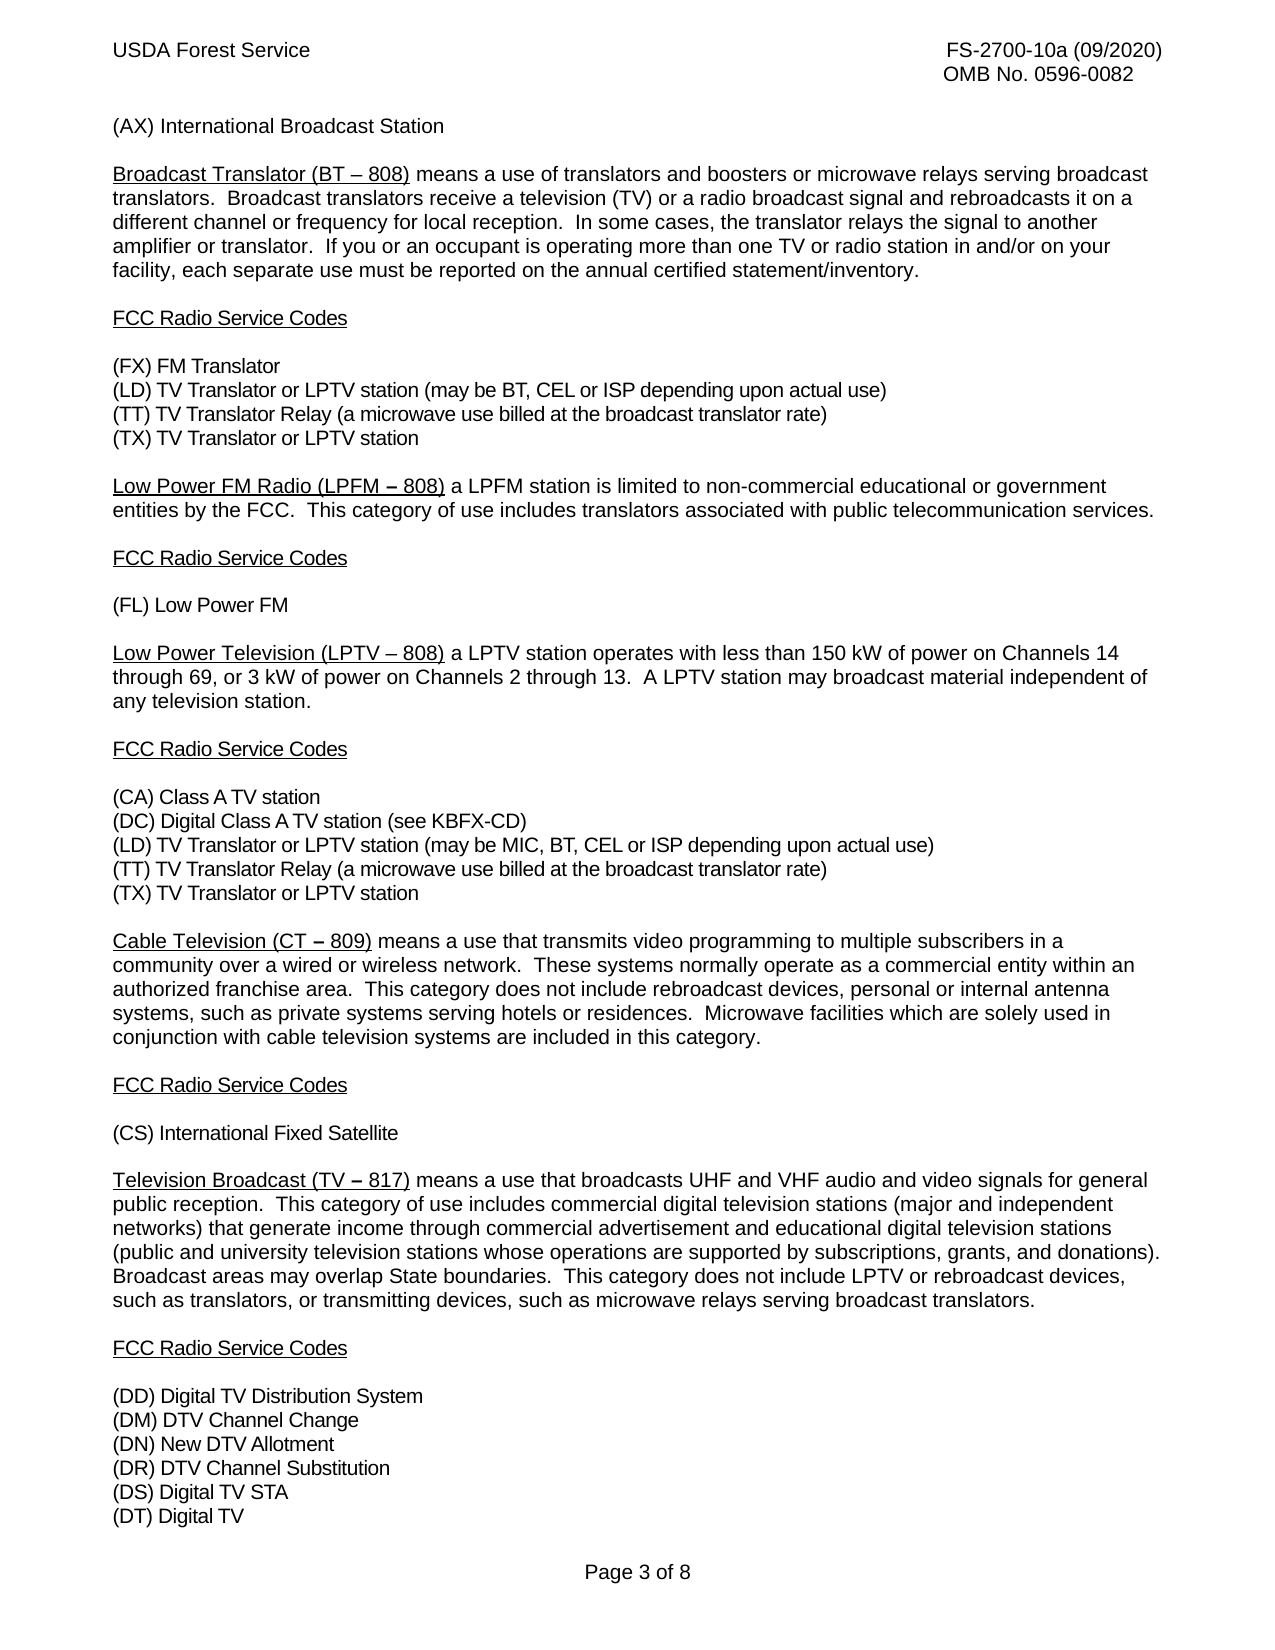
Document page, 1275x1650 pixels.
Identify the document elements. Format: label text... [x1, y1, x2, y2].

text (DR) DTV Channel Substitution [112, 1456, 1162, 1480]
text (CS) International Fixed Satellite [112, 1120, 1162, 1144]
text (DC) Digital Class A TV station (see KBFX-CD) [112, 809, 1162, 833]
subtitle Low Power FM Radio (LPFM – 808) a LPFM station is limited to non-commercial educational or government entities by the FCC. This category of use includes translators associated with public telecommunication services. [112, 473, 1162, 521]
text (LD) TV Translator or LPTV station (may be BT, CEL or ISP depending upon actual use) [112, 378, 1162, 402]
text (DM) DTV Channel Change [112, 1408, 1162, 1432]
text FCC Radio Service Codes [112, 737, 1162, 761]
text (FX) FM Translator [112, 354, 1162, 378]
text (DS) Digital TV STA [112, 1480, 1162, 1504]
text (AX) International Broadcast Station [112, 114, 1162, 138]
text FCC Radio Service Codes [112, 1072, 1162, 1096]
text (TT) TV Translator Relay (a microwave use billed at the broadcast translator rate) [112, 857, 1162, 881]
text (TT) TV Translator Relay (a microwave use billed at the broadcast translator rate) [112, 402, 1162, 426]
text (CA) Class A TV station [112, 785, 1162, 809]
text FCC Radio Service Codes [112, 306, 1162, 330]
text FCC Radio Service Codes [112, 545, 1162, 569]
text (DD) Digital TV Distribution System [112, 1384, 1162, 1408]
text FCC Radio Service Codes [112, 1336, 1162, 1360]
subtitle Television Broadcast (TV – 817) means a use that broadcasts UHF and VHF audio and video signals for general public reception. This category of use includes commercial digital television stations (major and independent networks) that generate income through commercial advertisement and educational digital television stations (public and university television stations whose operations are supported by subscriptions, grants, and donations). Broadcast areas may overlap State boundaries. This category does not include LPTV or rebroadcast devices, such as translators, or transmitting devices, such as microwave relays serving broadcast translators. [112, 1168, 1162, 1312]
text (LD) TV Translator or LPTV station (may be MIC, BT, CEL or ISP depending upon actual use) [112, 833, 1162, 857]
text (DN) New DTV Allotment [112, 1432, 1162, 1456]
subtitle Broadcast Translator (BT – 808) means a use of translators and boosters or microwave relays serving broadcast translators. Broadcast translators receive a television (TV) or a radio broadcast signal and rebroadcasts it on a different channel or frequency for local reception. In some cases, the translator relays the signal to another amplifier or translator. If you or an occupant is operating more than one TV or radio station in and/or on your facility, each separate use must be reported on the annual certified statement/inventory. [112, 162, 1162, 282]
text (TX) TV Translator or LPTV station [112, 881, 1162, 905]
text (FL) Low Power FM [112, 593, 1162, 617]
text (TX) TV Translator or LPTV station [112, 426, 1162, 449]
subtitle Cable Television (CT – 809) means a use that transmits video programming to multiple subscribers in a community over a wired or wireless network. These systems normally operate as a commercial entity within an authorized franchise area. This category does not include rebroadcast devices, personal or internal antenna systems, such as private systems serving hotels or residences. Microwave facilities which are solely used in conjunction with cable television systems are included in this category. [112, 929, 1162, 1048]
text (DT) Digital TV [112, 1504, 1162, 1528]
subtitle Low Power Television (LPTV – 808) a LPTV station operates with less than 150 kW of power on Channels 14 through 69, or 3 kW of power on Channels 2 through 13. A LPTV station may broadcast material independent of any television station. [112, 641, 1162, 713]
